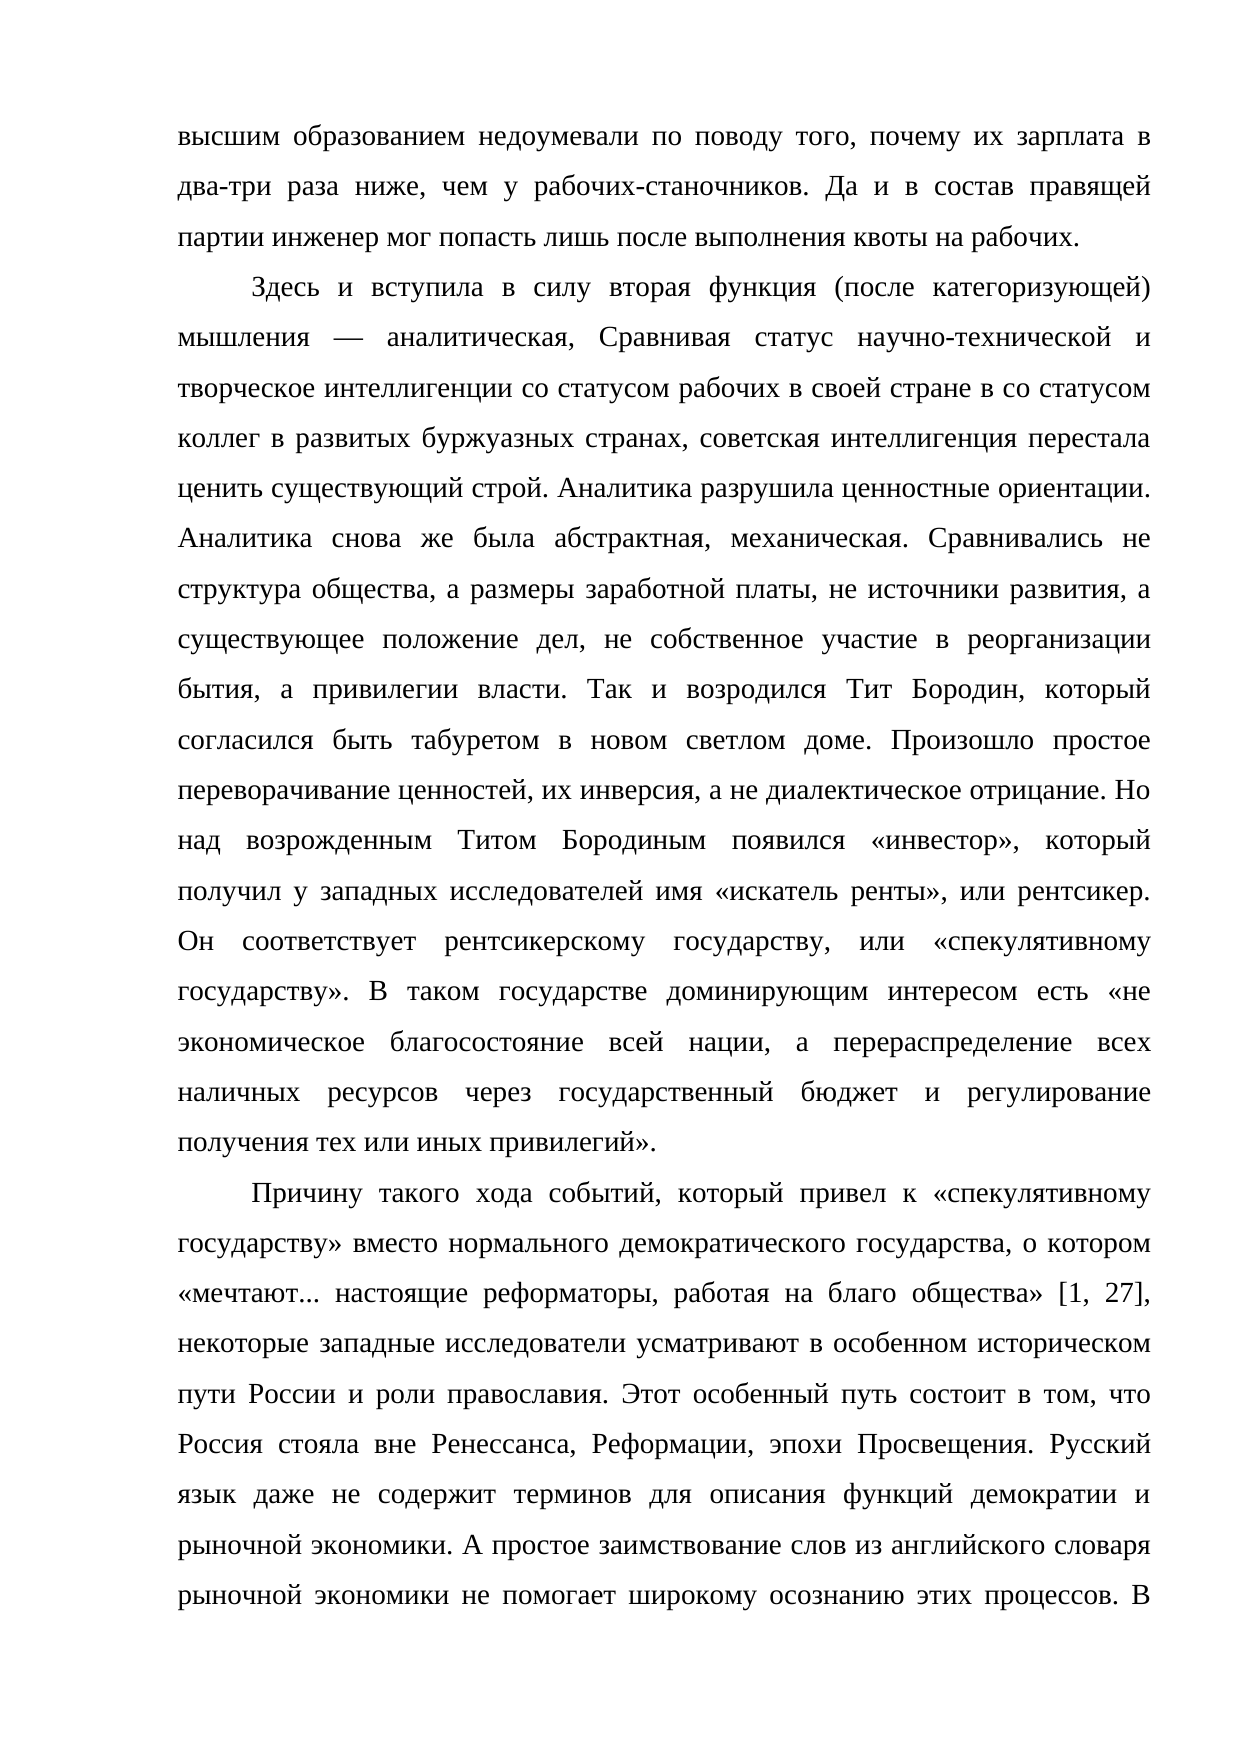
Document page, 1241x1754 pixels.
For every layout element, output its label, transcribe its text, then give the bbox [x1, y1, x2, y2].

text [177, 118, 1152, 252]
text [177, 1175, 1152, 1611]
text Здесь и вступила в силу вторая функция (после категоризующей) мышления — аналитическая, Сравнивая статус научно-технической и творческое интеллигенции со статусом рабочих в своей стране в со статусом коллег в развитых буржуазных странах, советская интеллигенция перестала ценить существующий строй. Аналитика разрушила ценностные ориентации. Аналитика снова же была абстрактная, механическая. Сравнивались не структура общества, а размеры заработной платы, не источники развития, а существующее положение дел, не собственное участие в реорганизации бытия, а привилегии власти. Так и возродился Тит Бородин, который согласился быть табуретом в новом светлом доме. Произошло простое переворачивание ценностей, их инверсия, а не диалектическое отрицание. Но над возрожденным Титом Бородиным появился «инвестор», который получил у западных исследователей имя «искатель ренты», или рентсикер. Он соответствует рентсикерскому государству, или «спекулятивному государству». В таком государстве доминирующим интересом есть «не экономическое благосостояние всей нации, а перераспределение всех наличных ресурсов через государственный бюджет и регулирование получения тех или иных привилегий». [177, 269, 1152, 1158]
